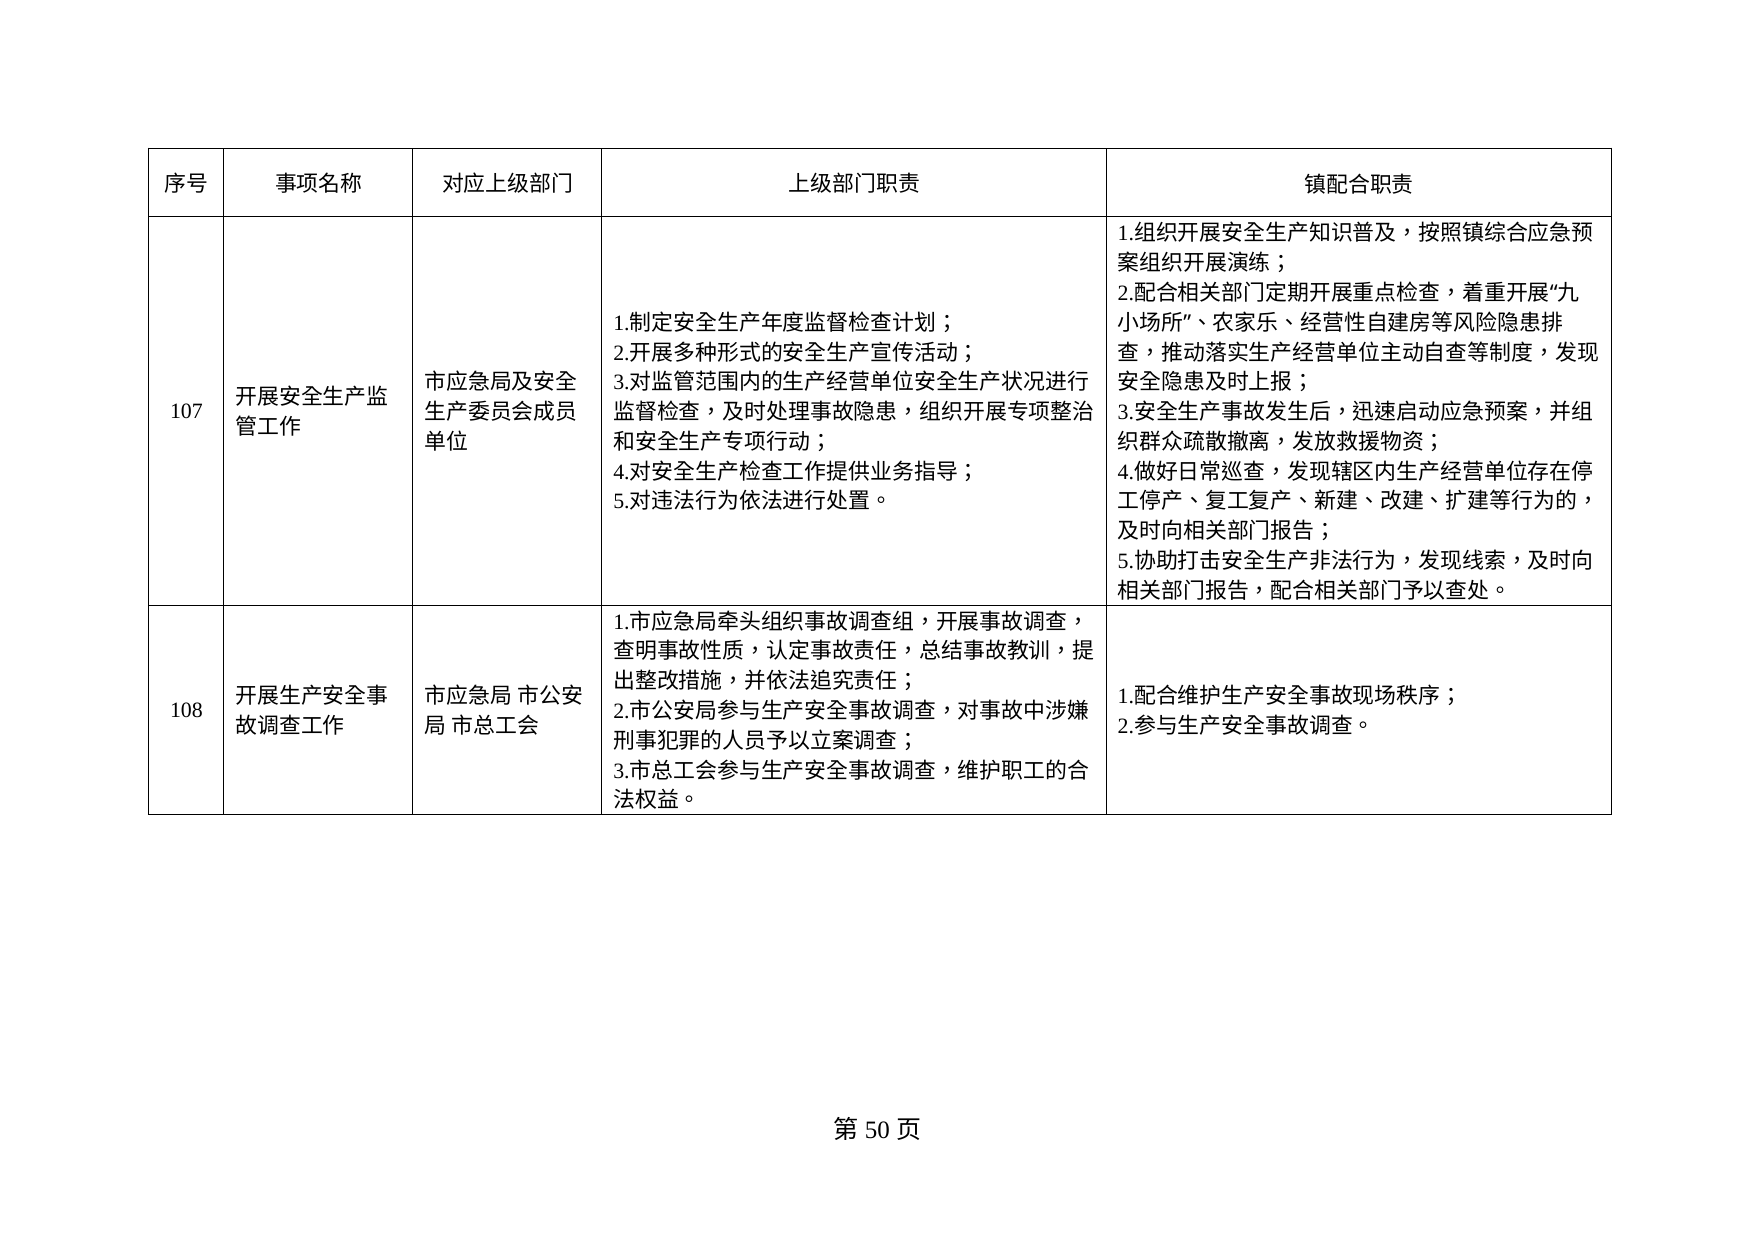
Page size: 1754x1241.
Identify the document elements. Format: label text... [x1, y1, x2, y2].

table_header 事项名称 [224, 149, 412, 216]
table_header 上级部门职责 [602, 149, 1106, 216]
table_header 镇配合职责 [1107, 149, 1611, 216]
table_cell 开展生产安全事故调查工作 [224, 606, 412, 814]
table_cell 1.配合维护生产安全事故现场秩序； 2.参与生产安全事故调查。 [1107, 606, 1611, 814]
table_cell 108 [149, 606, 223, 814]
table_cell 1.制定安全生产年度监督检查计划； 2.开展多种形式的安全生产宣传活动； 3.对监管范围内的生产经营单位安全生产状况进行监督检查，及时处理事故隐患，组织开展专项整治和安全生产专项行动； 4.对安全生产检查工作提供业务指导； 5.对违法行为依法进行处置。 [602, 217, 1106, 604]
table_header 对应上级部门 [413, 149, 601, 216]
table_cell 1.市应急局牵头组织事故调查组，开展事故调查，查明事故性质，认定事故责任，总结事故教训，提出整改措施，并依法追究责任； 2.市公安局参与生产安全事故调查，对事故中涉嫌刑事犯罪的人员予以立案调查； 3.市总工会参与生产安全事故调查，维护职工的合法权益。 [602, 606, 1106, 814]
table_cell 1.组织开展安全生产知识普及，按照镇综合应急预案组织开展演练； 2.配合相关部门定期开展重点检查，着重开展“九小场所”、农家乐、经营性自建房等风险隐患排查，推动落实生产经营单位主动自查等制度，发现安全隐患及时上报； 3.安全生产事故发生后，迅速启动应急预案，并组织群众疏散撤离，发放救援物资； 4.做好日常巡查，发现辖区内生产经营单位存在停工停产、复工复产、新建、改建、扩建等行为的，及时向相关部门报告； 5.协助打击安全生产非法行为，发现线索，及时向相关部门报告，配合相关部门予以查处。 [1107, 217, 1611, 604]
table_cell 市应急局及安全生产委员会成员单位 [413, 217, 601, 604]
table_header 序号 [149, 149, 223, 216]
table_cell 107 [149, 217, 223, 604]
table_cell 市应急局 市公安局 市总工会 [413, 606, 601, 814]
table_cell 开展安全生产监管工作 [224, 217, 412, 604]
